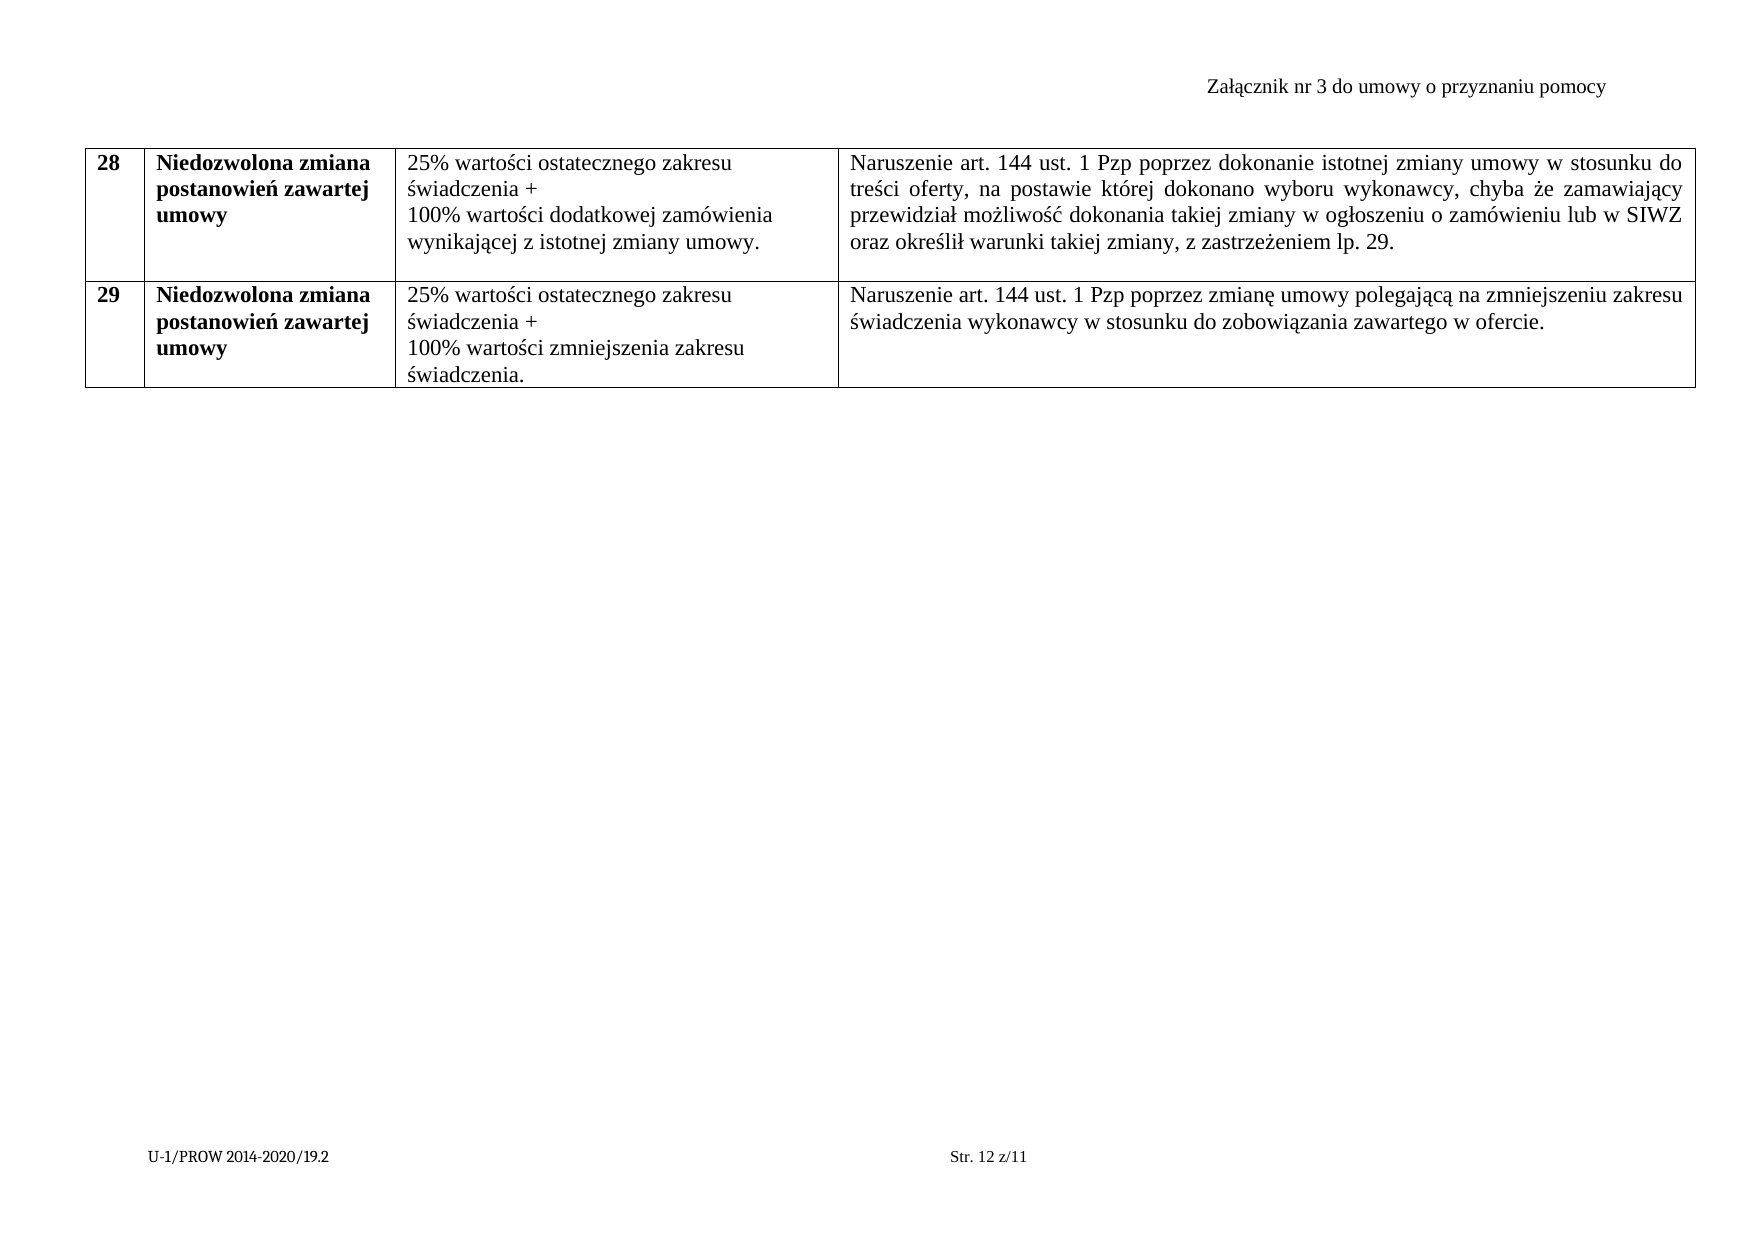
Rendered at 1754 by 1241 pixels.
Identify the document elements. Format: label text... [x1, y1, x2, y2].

table_cell 25% wartości ostatecznego zakresu świadczenia + 100% wartości zmniejszenia zakresu świadczenia. [396, 282, 838, 387]
table_cell 28 [86, 149, 144, 281]
table_cell 25% wartości ostatecznego zakresu świadczenia + 100% wartości dodatkowej zamówienia wynikającej z istotnej zmiany umowy. [396, 149, 838, 281]
table_cell Niedozwolona zmiana postanowień zawartej umowy [145, 282, 395, 387]
table_cell 29 [86, 282, 144, 387]
table_cell Naruszenie art. 144 ust. 1 Pzp poprzez dokonanie istotnej zmiany umowy w stosunku do treści oferty, na postawie której dokonano wyboru wykonawcy, chyba że zamawiający przewidział możliwość dokonania takiej zmiany w ogłoszeniu o zamówieniu lub w SIWZ oraz określił warunki takiej zmiany, z zastrzeżeniem lp. 29. [839, 149, 1695, 281]
table_cell Niedozwolona zmiana postanowień zawartej umowy [145, 149, 395, 281]
table_cell Naruszenie art. 144 ust. 1 Pzp poprzez zmianę umowy polegającą na zmniejszeniu zakresu świadczenia wykonawcy w stosunku do zobowiązania zawartego w ofercie. [839, 282, 1695, 387]
